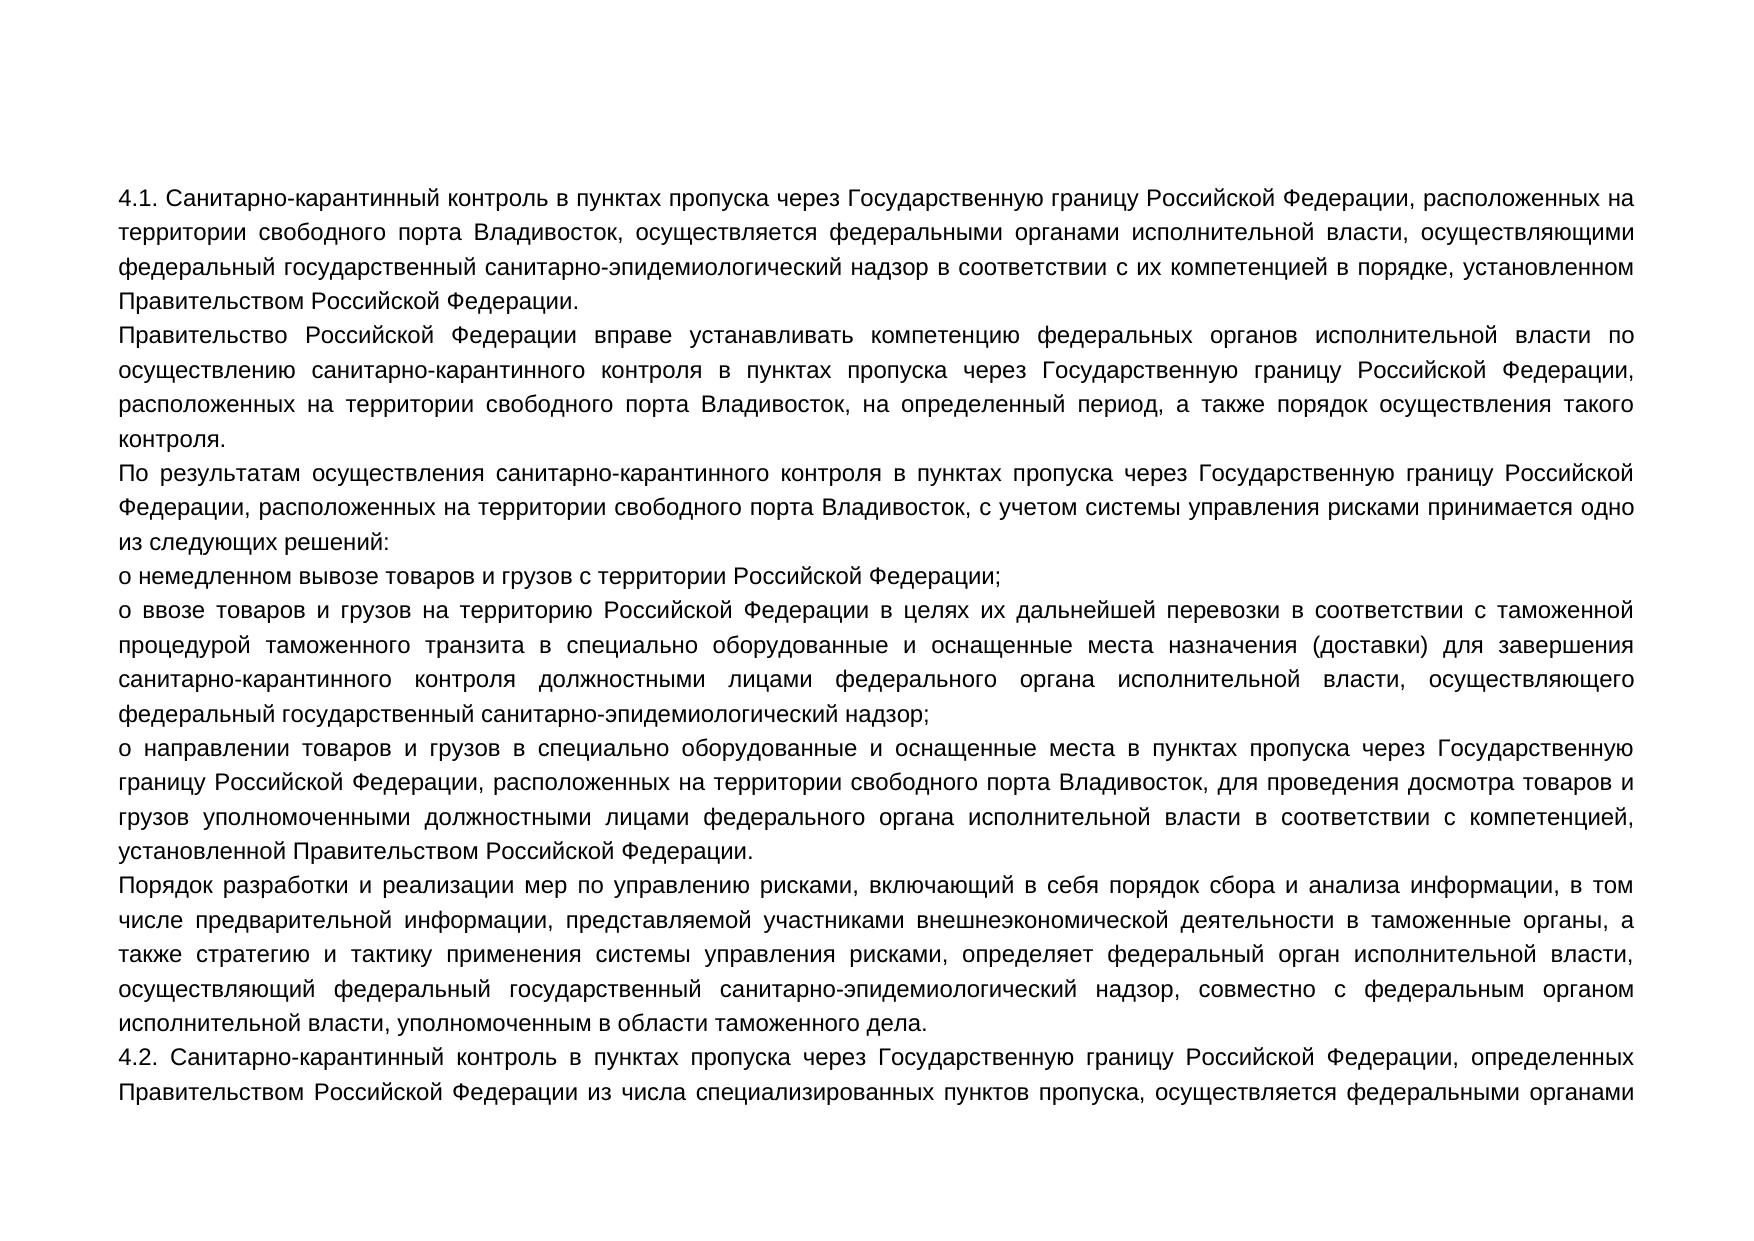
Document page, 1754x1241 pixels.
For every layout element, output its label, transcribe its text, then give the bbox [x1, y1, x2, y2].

text По результатам осуществления санитарно-карантинного контроля в пунктах пропуска через Государственную границу Российской Федерации, расположенных на территории свободного порта Владивосток, с учетом системы управления рисками принимается одно из следующих решений: [118, 452, 1636, 555]
text о направлении товаров и грузов в специально оборудованные и оснащенные места в пунктах пропуска через Государственную границу Российской Федерации, расположенных на территории свободного порта Владивосток, для проведения досмотра товаров и грузов уполномоченными должностными лицами федерального органа исполнительной власти в соответствии с компетенцией, установленной Правительством Российской Федерации. [118, 727, 1636, 865]
text о немедленном вывозе товаров и грузов с территории Российской Федерации; [118, 555, 1636, 590]
text Правительство Российской Федерации вправе устанавливать компетенцию федеральных органов исполнительной власти по осуществлению санитарно-карантинного контроля в пунктах пропуска через Государственную границу Российской Федерации, расположенных на территории свободного порта Владивосток, на определенный период, а также порядок осуществления такого контроля. [118, 315, 1636, 452]
text Порядок разработки и реализации мер по управлению рисками, включающий в себя порядок сбора и анализа информации, в том числе предварительной информации, представляемой участниками внешнеэкономической деятельности в таможенные органы, а также стратегию и тактику применения системы управления рисками, определяет федеральный орган исполнительной власти, осуществляющий федеральный государственный санитарно-эпидемиологический надзор, совместно с федеральным органом исполнительной власти, уполномоченным в области таможенного дела. [118, 865, 1636, 1037]
text 4.1. Санитарно-карантинный контроль в пунктах пропуска через Государственную границу Российской Федерации, расположенных на территории свободного порта Владивосток, осуществляется федеральными органами исполнительной власти, осуществляющими федеральный государственный санитарно-эпидемиологический надзор в соответствии с их компетенцией в порядке, установленном Правительством Российской Федерации. [118, 177, 1636, 315]
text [118, 1037, 1636, 1105]
text о ввозе товаров и грузов на территорию Российской Федерации в целях их дальнейшей перевозки в соответствии с таможенной процедурой таможенного транзита в специально оборудованные и оснащенные места назначения (доставки) для завершения санитарно-карантинного контроля должностными лицами федерального органа исполнительной власти, осуществляющего федеральный государственный санитарно-эпидемиологический надзор; [118, 590, 1636, 727]
